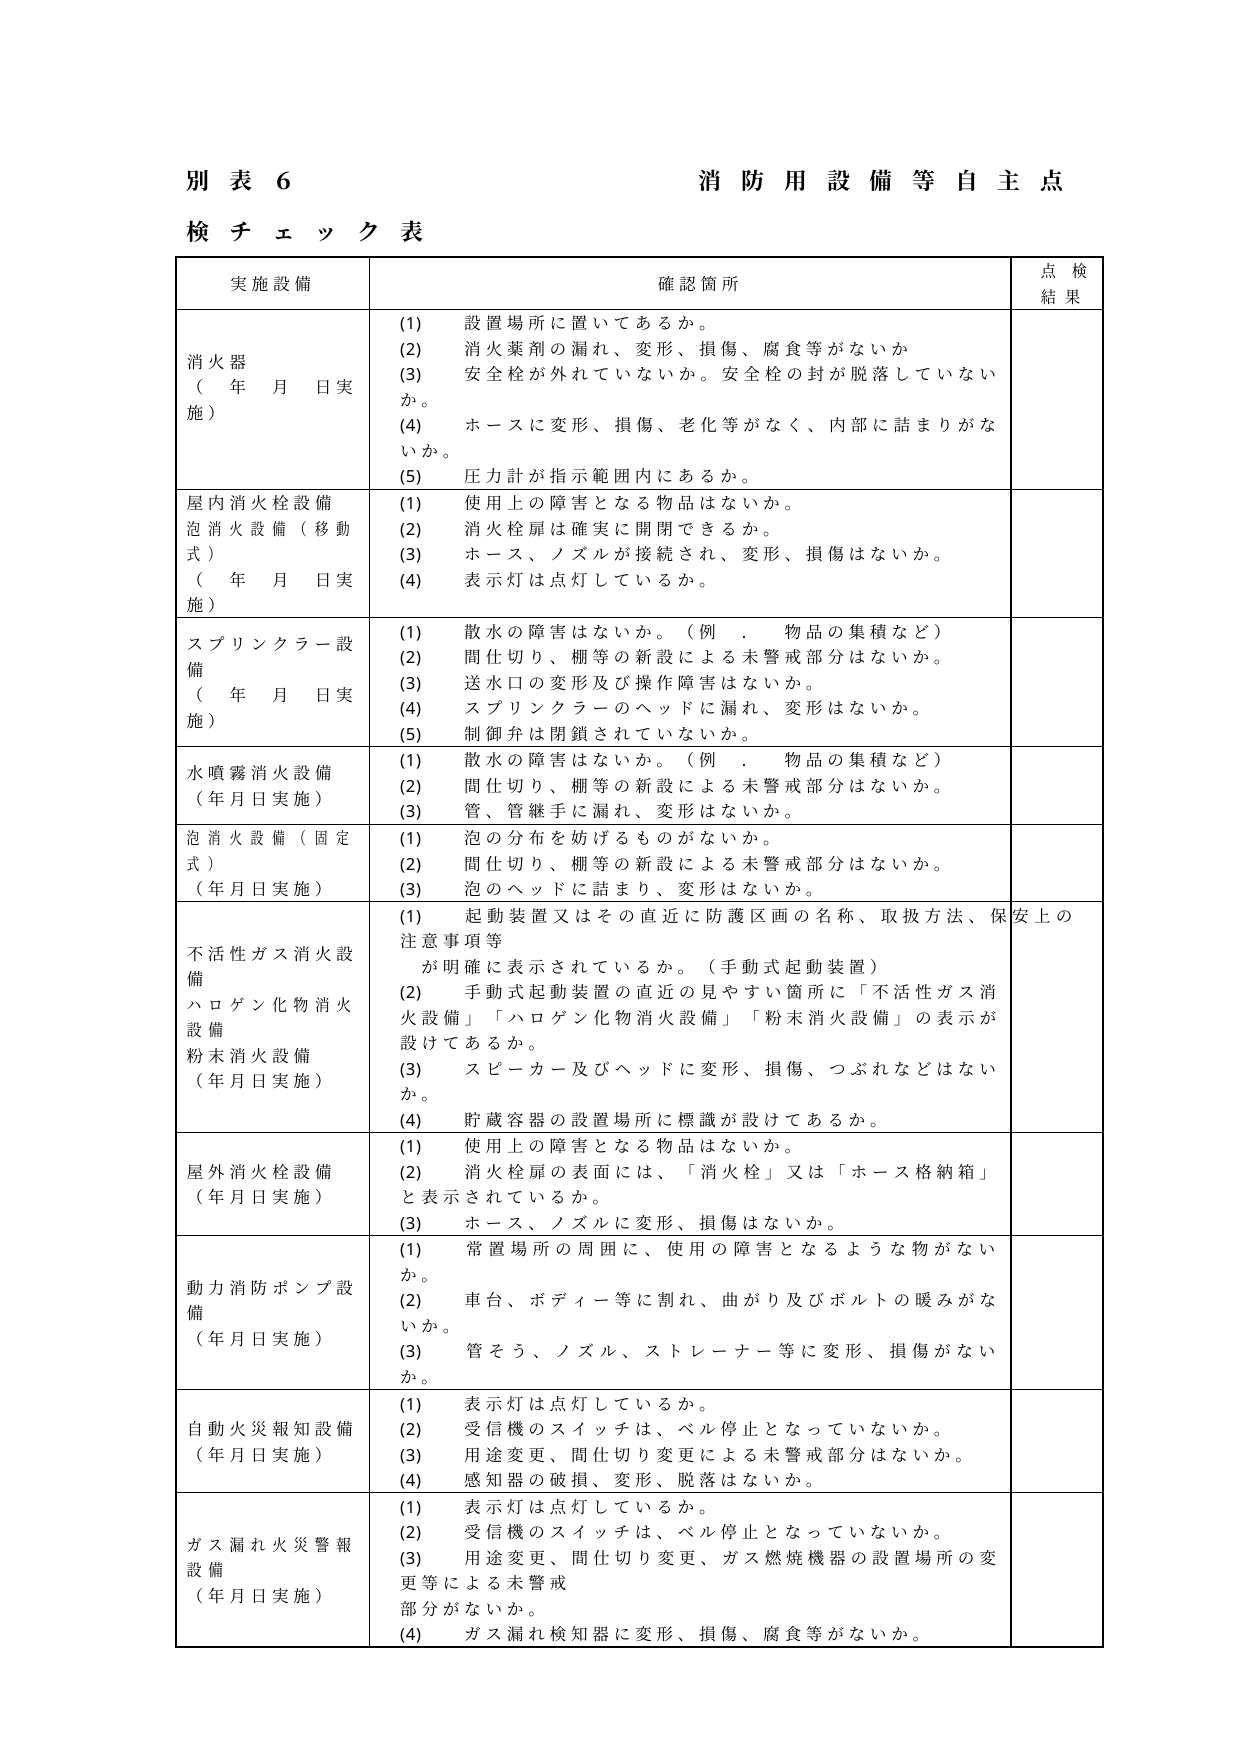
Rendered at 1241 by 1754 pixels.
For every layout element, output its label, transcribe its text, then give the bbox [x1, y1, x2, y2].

table_cell [1012, 1236, 1102, 1389]
table_cell [1012, 747, 1102, 823]
table_cell (1) 常置場所の周囲に、使用の障害となるような物がないか。 (2) 車台、ボディー等に割れ、曲がり及びボルトの暖みがないか。 (3) 管そう、ノズル、ストレーナー等に変形、損傷がないか。 [370, 1236, 1010, 1389]
table_cell [1012, 1390, 1102, 1492]
table_cell 屋外消火栓設備 （年月日実施） [177, 1133, 369, 1235]
table_header 確認箇所 [370, 258, 1010, 309]
text 別表６ 消防用設備等自主点検チェック表 [186, 154, 1083, 256]
table_cell 自動火災報知設備 （年月日実施） [177, 1390, 369, 1492]
table_cell [1012, 310, 1102, 488]
table_cell 泡消火設備（固定式） （年月日実施） [177, 825, 369, 901]
table_cell (1) 使用上の障害となる物品はないか。 (2) 消火栓扉の表面には、「消火栓」又は「ホース格納箱」と表示されているか。 (3) ホース、ノズルに変形、損傷はないか。 [370, 1133, 1010, 1235]
table_cell (1) 起動装置又はその直近に防護区画の名称、取扱方法、保安上の注意事項等 が明確に表示されているか。（手動式起動装置） (2) 手動式起動装置の直近の見やすい箇所に「不活性ガス消火設備」「ハロゲン化物消火設備」「粉末消火設備」の表示が設けてあるか。 (3) スピーカー及びヘッドに変形、損傷、つぶれなどはないか。 (4) 貯蔵容器の設置場所に標識が設けてあるか。 [370, 902, 1010, 1132]
table_cell [1012, 618, 1102, 746]
table_cell (1) 表示灯は点灯しているか。 (2) 受信機のスイッチは、ベル停止となっていないか。 (3) 用途変更、間仕切り変更による未警戒部分はないか。 (4) 感知器の破損、変形、脱落はないか。 [370, 1390, 1010, 1492]
table_cell ガス漏れ火災警報設備 （年月日実施） [177, 1493, 369, 1646]
table_cell (1) 泡の分布を妨げるものがないか。 (2) 間仕切り、棚等の新設による未警戒部分はないか。 (3) 泡のヘッドに詰まり、変形はないか。 [370, 825, 1010, 901]
table_cell (1) 使用上の障害となる物品はないか。 (2) 消火栓扉は確実に開閉できるか。 (3) ホース、ノズルが接続され、変形、損傷はないか。 (4) 表示灯は点灯しているか。 [370, 490, 1010, 617]
table_cell 不活性ガス消火設備 ハロゲン化物消火設備 粉末消火設備 （年月日実施） [177, 902, 369, 1132]
table_cell (1) 散水の障害はないか。（例. 物品の集積など） (2) 間仕切り、棚等の新設による未警戒部分はないか。 (3) 送水口の変形及び操作障害はないか。 (4) スプリンクラーのヘッドに漏れ、変形はないか。 (5) 制御弁は閉鎖されていないか。 [370, 618, 1010, 746]
table_cell (1) 表示灯は点灯しているか。 (2) 受信機のスイッチは、ベル停止となっていないか。 (3) 用途変更、間仕切り変更、ガス燃焼機器の設置場所の変更等による未警戒 部分がないか。 (4) ガス漏れ検知器に変形、損傷、腐食等がないか。 [370, 1493, 1010, 1646]
table_cell [1012, 1133, 1102, 1235]
table_cell 消火器 （ 年 月 日実施） [177, 310, 369, 488]
table_header 実施設備 [177, 258, 369, 309]
table_cell [1012, 1493, 1102, 1646]
table_cell 水噴霧消火設備 （年月日実施） [177, 747, 369, 823]
table_cell [1012, 902, 1102, 1132]
table_cell (1) 設置場所に置いてあるか。 (2) 消火薬剤の漏れ、変形、損傷、腐食等がないか (3) 安全栓が外れていないか。安全栓の封が脱落していないか。 (4) ホースに変形、損傷、老化等がなく、内部に詰まりがないか。 (5) 圧力計が指示範囲内にあるか。 [370, 310, 1010, 488]
table_cell (1) 散水の障害はないか。（例. 物品の集積など） (2) 間仕切り、棚等の新設による未警戒部分はないか。 (3) 管、管継手に漏れ、変形はないか。 [370, 747, 1010, 823]
table_cell [1012, 490, 1102, 617]
table_cell スプリンクラー設備 （ 年 月 日実施） [177, 618, 369, 746]
table_header 点検結果 [1012, 258, 1102, 309]
table_cell [1012, 825, 1102, 901]
table_cell 動力消防ポンプ設備 （年月日実施） [177, 1236, 369, 1389]
table_cell 屋内消火栓設備 泡消火設備（移動式） （ 年 月 日実施） [177, 490, 369, 617]
